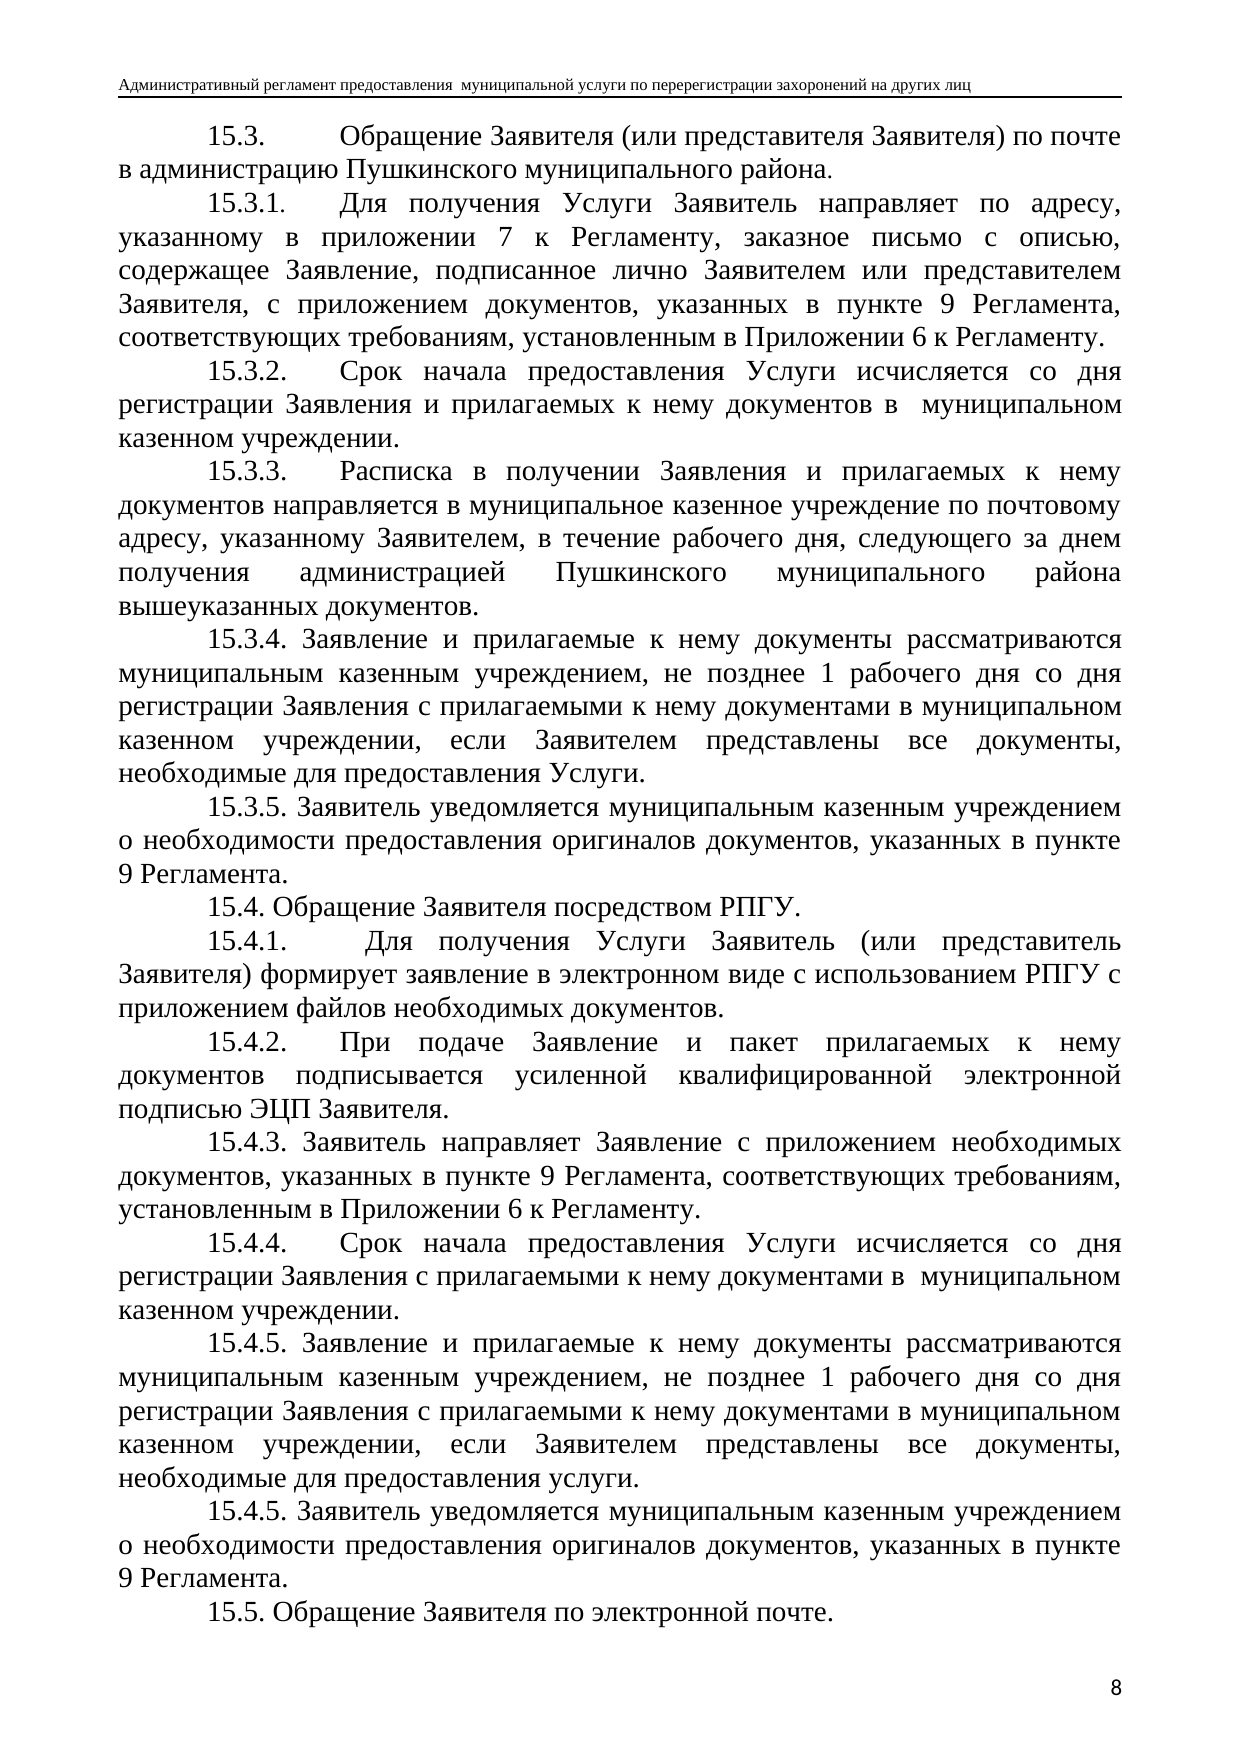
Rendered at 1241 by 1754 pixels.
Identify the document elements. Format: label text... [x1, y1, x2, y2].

list 15.3.4. Заявление и прилагаемые к нему документы рассматриваются муниципальным казенным учреждением, не позднее 1 рабочего дня со дня регистрации Заявления с прилагаемыми к нему документами в муниципальном казенном учреждении, если Заявителем представлены все документы, необходимые для предоставления Услуги. [118, 621, 1122, 789]
list 15.3. Обращение Заявителя (или представителя Заявителя) по почте в администрацию Пушкинского муниципального района. [118, 118, 1122, 185]
text 15.5. Обращение Заявителя по электронной почте. [118, 1594, 1122, 1627]
list 15.3.2. Срок начала предоставления Услуги исчисляется со дня регистрации Заявления и прилагаемых к нему документов в муниципальном казенном учреждении. [118, 353, 1122, 453]
text 15.4.5. Заявитель уведомляется муниципальным казенным учреждением о необходимости предоставления оригиналов документов, указанных в пункте 9 Регламента. [118, 1493, 1122, 1594]
list 15.3.3. Расписка в получении Заявления и прилагаемых к нему документов направляется в муниципальное казенное учреждение по почтовому адресу, указанному Заявителем, в течение рабочего дня, следующего за днем получения администрацией Пушкинского муниципального района вышеуказанных документов. [118, 453, 1122, 621]
list 15.3.5. Заявитель уведомляется муниципальным казенным учреждением о необходимости предоставления оригиналов документов, указанных в пункте 9 Регламента. [118, 789, 1122, 889]
list 15.3.1. Для получения Услуги Заявитель направляет по адресу, указанному в приложении 7 к Регламенту, заказное письмо с описью, содержащее Заявление, подписанное лично Заявителем или представителем Заявителя, с приложением документов, указанных в пункте 9 Регламента, соответствующих требованиям, установленным в Приложении 6 к Регламенту. [118, 185, 1122, 353]
text 15.4.2. При подаче Заявление и пакет прилагаемых к нему документов подписывается усиленной квалифицированной электронной подписью ЭЦП Заявителя. [118, 1024, 1122, 1124]
text 15.4.1. Для получения Услуги Заявитель (или представитель Заявителя) формирует заявление в электронном виде с использованием РПГУ с приложением файлов необходимых документов. [118, 923, 1122, 1024]
text 15.4.4. Срок начала предоставления Услуги исчисляется со дня регистрации Заявления с прилагаемыми к нему документами в муниципальном казенном учреждении. [118, 1225, 1122, 1326]
text 15.4.3. Заявитель направляет Заявление с приложением необходимых документов, указанных в пункте 9 Регламента, соответствующих требованиям, установленным в Приложении 6 к Регламенту. [118, 1124, 1122, 1225]
list 15.4. Обращение Заявителя посредством РПГУ. [207, 889, 1122, 923]
text 15.4.5. Заявление и прилагаемые к нему документы рассматриваются муниципальным казенным учреждением, не позднее 1 рабочего дня со дня регистрации Заявления с прилагаемыми к нему документами в муниципальном казенном учреждении, если Заявителем представлены все документы, необходимые для предоставления услуги. [118, 1326, 1122, 1493]
